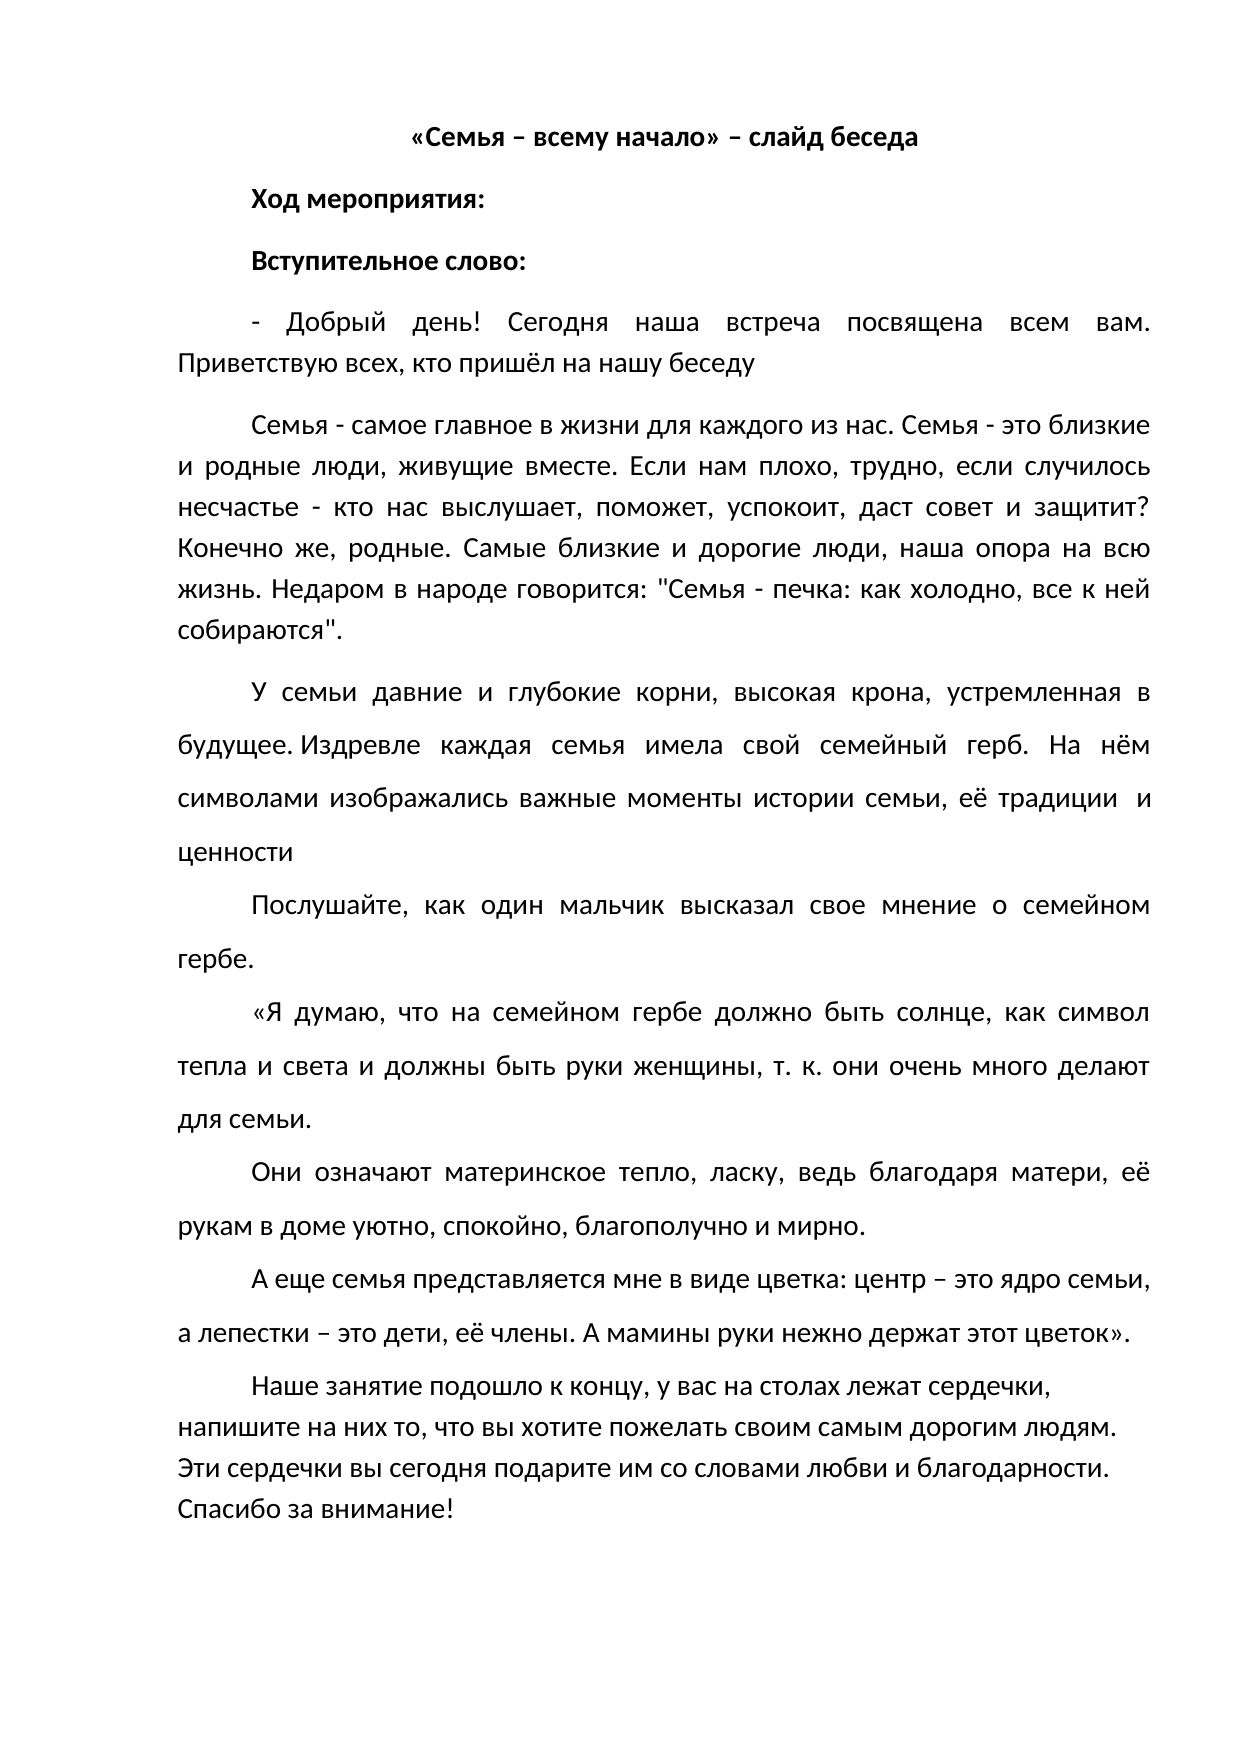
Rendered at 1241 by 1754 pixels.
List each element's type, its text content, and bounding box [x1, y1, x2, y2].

text Семья - самое главное в жизни для каждого из нас. Семья - это близкие и родные люди, живущие вместе. Если нам плохо, трудно, если случилось несчастье - кто нас выслушает, поможет, успокоит, даст совет и защитит? Конечно же, родные. Самые близкие и дорогие люди, наша опора на всю жизнь. Недаром в народе говорится: "Семья - печка: как холодно, все к ней собираются". [177, 406, 1152, 646]
text Ход мероприятия: [177, 180, 1152, 216]
text Послушайте, как один мальчик высказал свое мнение о семейном гербе. [177, 886, 1152, 975]
text «Семья – всему начало» – слайд беседа [177, 118, 1152, 154]
text А еще семья представляется мне в виде цветка: центр – это ядро семьи, а лепестки – это дети, её члены. А мамины руки нежно держат этот цветок». [177, 1260, 1152, 1349]
text У семьи давние и глубокие корни, высокая крона, устремленная в будущее. Издревле каждая семья имела свой семейный герб. На нём символами изображались важные моменты истории семьи, её традиции и ценности [177, 673, 1152, 868]
text - Добрый день! Сегодня наша встреча посвящена всем вам. Приветствую всех, кто пришёл на нашу беседу [177, 303, 1152, 380]
text Вступительное слово: [177, 242, 1152, 277]
text Наше занятие подошло к концу, у вас на столах лежат сердечки, напишите на них то, что вы хотите пожелать своим самым дорогим людям. Эти сердечки вы сегодня подарите им со словами любви и благодарности. Спасибо за внимание! [177, 1367, 1152, 1526]
text «Я думаю, что на семейном гербе должно быть солнце, как символ тепла и света и должны быть руки женщины, т. к. они очень много делают для семьи. [177, 993, 1152, 1136]
text Они означают материнское тепло, ласку, ведь благодаря матери, её рукам в доме уютно, спокойно, благополучно и мирно. [177, 1153, 1152, 1243]
